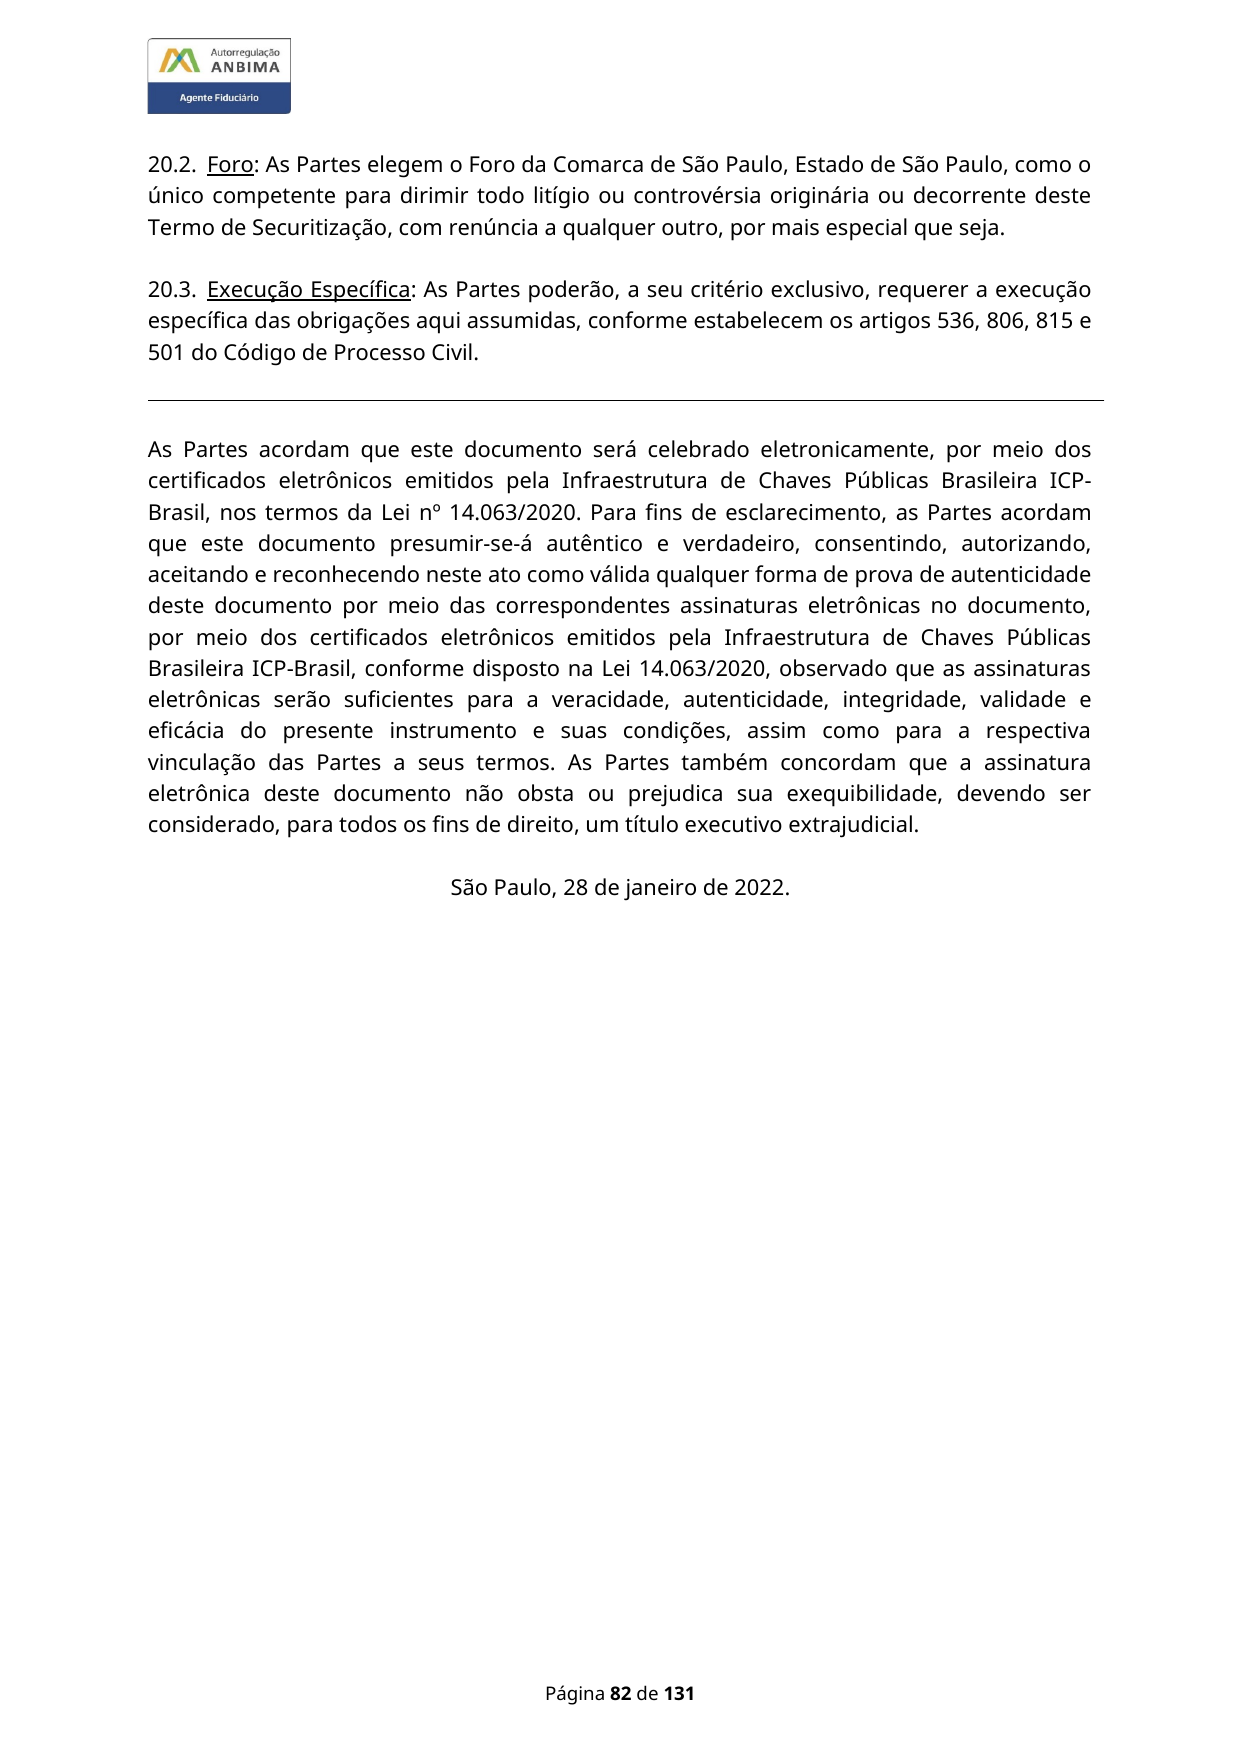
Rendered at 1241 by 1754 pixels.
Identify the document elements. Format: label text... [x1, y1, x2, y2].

picture [147, 38, 291, 114]
text As Partes acordam que este documento será celebrado eletronicamente, por meio dos certificados eletrônicos emitidos pela Infraestrutura de Chaves Públicas Brasileira ICP-Brasil, nos termos da Lei nº 14.063/2020. Para fins de esclarecimento, as Partes acordam que este documento presumir-se-á autêntico e verdadeiro, consentindo, autorizando, aceitando e reconhecendo neste ato como válida qualquer forma de prova de autenticidade deste documento por meio das correspondentes assinaturas eletrônicas no documento, por meio dos certificados eletrônicos emitidos pela Infraestrutura de Chaves Públicas Brasileira ICP-Brasil, conforme disposto na Lei 14.063/2020, observado que as assinaturas eletrônicas serão suficientes para a veracidade, autenticidade, integridade, validade e eficácia do presente instrumento e suas condições, assim como para a respectiva vinculação das Partes a seus termos. As Partes também concordam que a assinatura eletrônica deste documento não obsta ou prejudica sua exequibilidade, devendo ser considerado, para todos os fins de direito, um título executivo extrajudicial. [148, 433, 1093, 839]
text São Paulo, 28 de janeiro de 2022. [148, 870, 1093, 901]
list Execução Específica: As Partes poderão, a seu critério exclusivo, requerer a execução específica das obrigações aqui assumidas, conforme estabelecem os artigos 536, 806, 815 e 501 do Código de Processo Civil. [148, 273, 1093, 366]
list Foro: As Partes elegem o Foro da Comarca de São Paulo, Estado de São Paulo, como o único competente para dirimir todo litígio ou controvérsia originária ou decorrente deste Termo de Securitização, com renúncia a qualquer outro, por mais especial que seja. [148, 148, 1093, 241]
